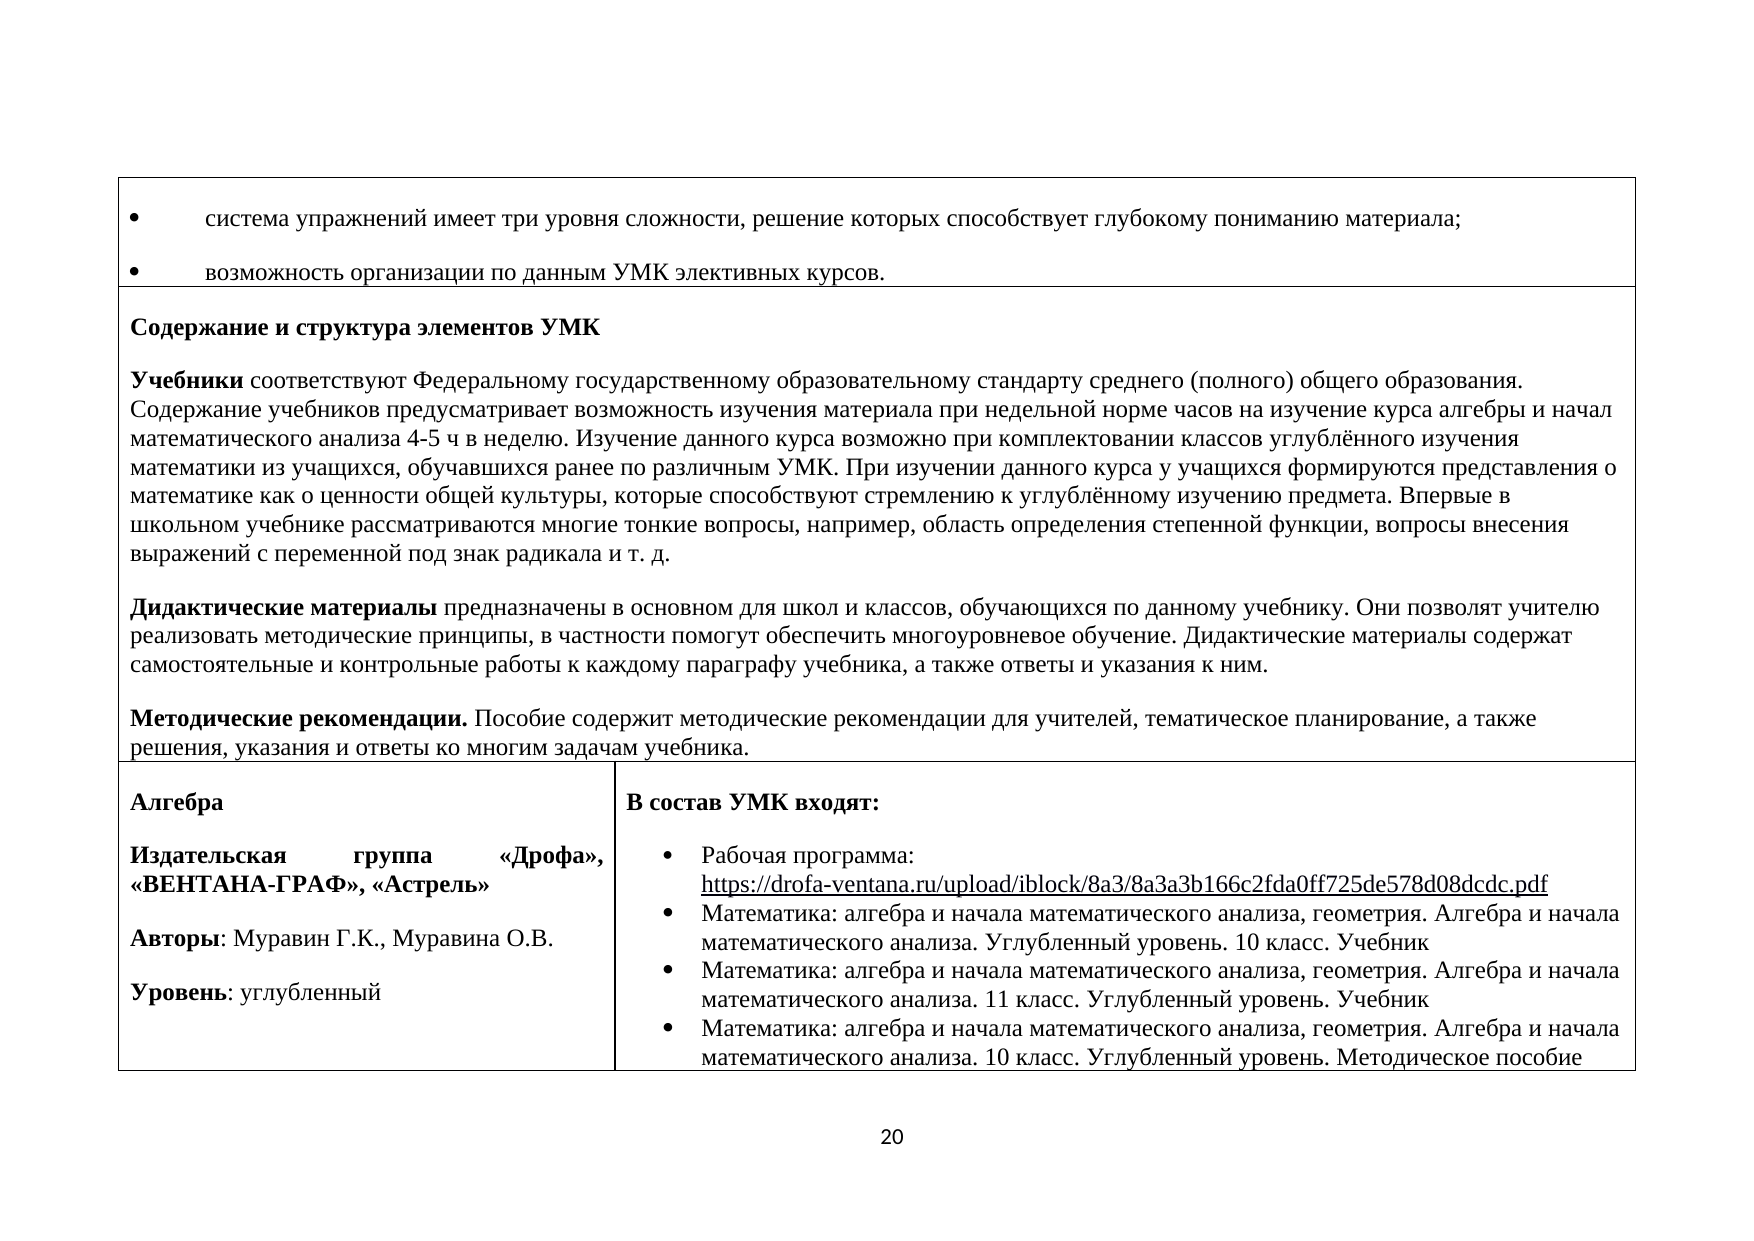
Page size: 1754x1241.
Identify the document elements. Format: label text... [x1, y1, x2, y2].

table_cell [119, 762, 614, 1070]
table_cell Содержание и структура элементов УМК Учебники соответствуют Федеральному государственному образовательному стандарту среднего (полного) общего образования. Содержание учебников предусматривает возможность изучения материала при недельной норме часов на изучение курса алгебры и начал математического анализа 4-5 ч в неделю. Изучение данного курса возможно при комплектовании классов углублённого изучения математики из учащихся, обучавшихся ранее по различным УМК. При изучении данного курса у учащихся формируются представления о математике как о ценности общей культуры, которые способствуют стремлению к углублённому изучению предмета. Впервые в школьном учебнике рассматриваются многие тонкие вопросы, например, область определения степенной функции, вопросы внесения выражений с переменной под знак радикала и т. д. Дидактические материалы предназначены в основном для школ и классов, обучающихся по данному учебнику. Они позволят учителю реализовать методические принципы, в частности помогут обеспечить многоуровневое обучение. Дидактические материалы содержат самостоятельные и контрольные работы к каждому параграфу учебника, а также ответы и указания к ним. Методические рекомендации. Пособие содержит методические рекомендации для учителей, тематическое планирование, а также решения, указания и ответы ко многим задачам учебника. [119, 287, 1635, 761]
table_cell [616, 762, 1635, 1070]
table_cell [119, 178, 1635, 286]
